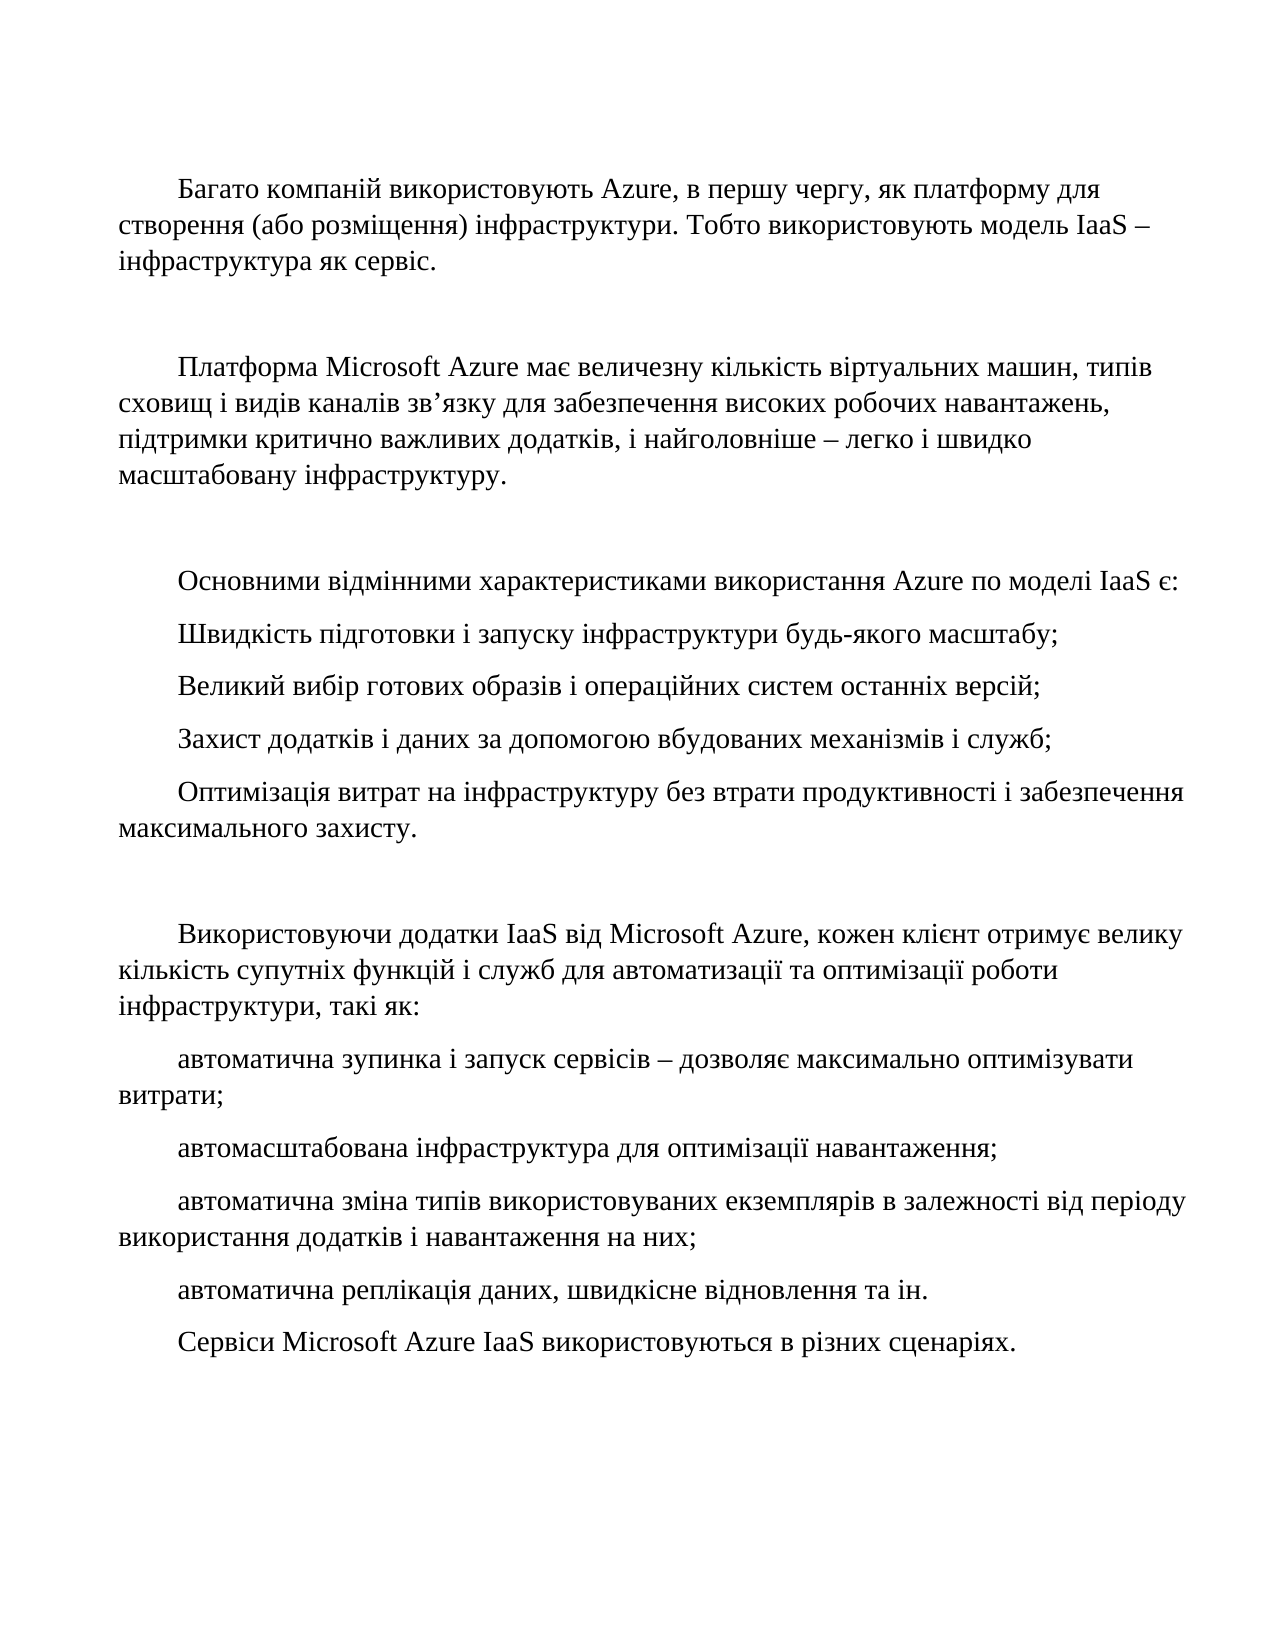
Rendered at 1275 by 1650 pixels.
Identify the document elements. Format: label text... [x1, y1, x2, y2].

text Платформа Microsoft Azure має величезну кількість віртуальних машин, типів сховищ і видів каналів зв’язку для забезпечення високих робочих навантажень, підтримки критично важливих додатків, і найголовніше – легко і швидко масштабовану інфраструктуру. [118, 349, 1186, 491]
text Основними відмінними характеристиками використання Azure по моделі IaaS є: [118, 563, 1186, 596]
text автоматична зміна типів використовуваних екземплярів в залежності від періоду використання додатків і навантаження на них; [118, 1183, 1186, 1252]
text Швидкість підготовки і запуску інфраструктури будь-якого масштабу; [118, 616, 1186, 649]
text Великий вибір готових образів і операційних систем останніх версій; [118, 668, 1186, 702]
text Використовуючи додатки IaaS від Microsoft Azure, кожен клієнт отримує велику кількість супутніх функцій і служб для автоматизації та оптимізації роботи інфраструктури, такі як: [118, 916, 1186, 1022]
text автоматична реплікація даних, швидкісне відновлення та ін. [118, 1272, 1186, 1305]
text автоматична зупинка і запуск сервісів – дозволяє максимально оптимізувати витрати; [118, 1041, 1186, 1111]
text Оптимізація витрат на інфраструктуру без втрати продуктивності і забезпечення максимального захисту. [118, 774, 1186, 844]
text Сервіси Microsoft Azure IaaS використовуються в різних сценаріях. [118, 1324, 1186, 1358]
text Захист додатків і даних за допомогою вбудованих механізмів і служб; [118, 721, 1186, 755]
text автомасштабована інфраструктура для оптимізації навантаження; [118, 1130, 1186, 1163]
text Багато компаній використовують Azure, в першу чергу, як платформу для створення (або розміщення) інфраструктури. Тобто використовують модель IaaS – інфраструктура як сервіс. [118, 171, 1186, 277]
